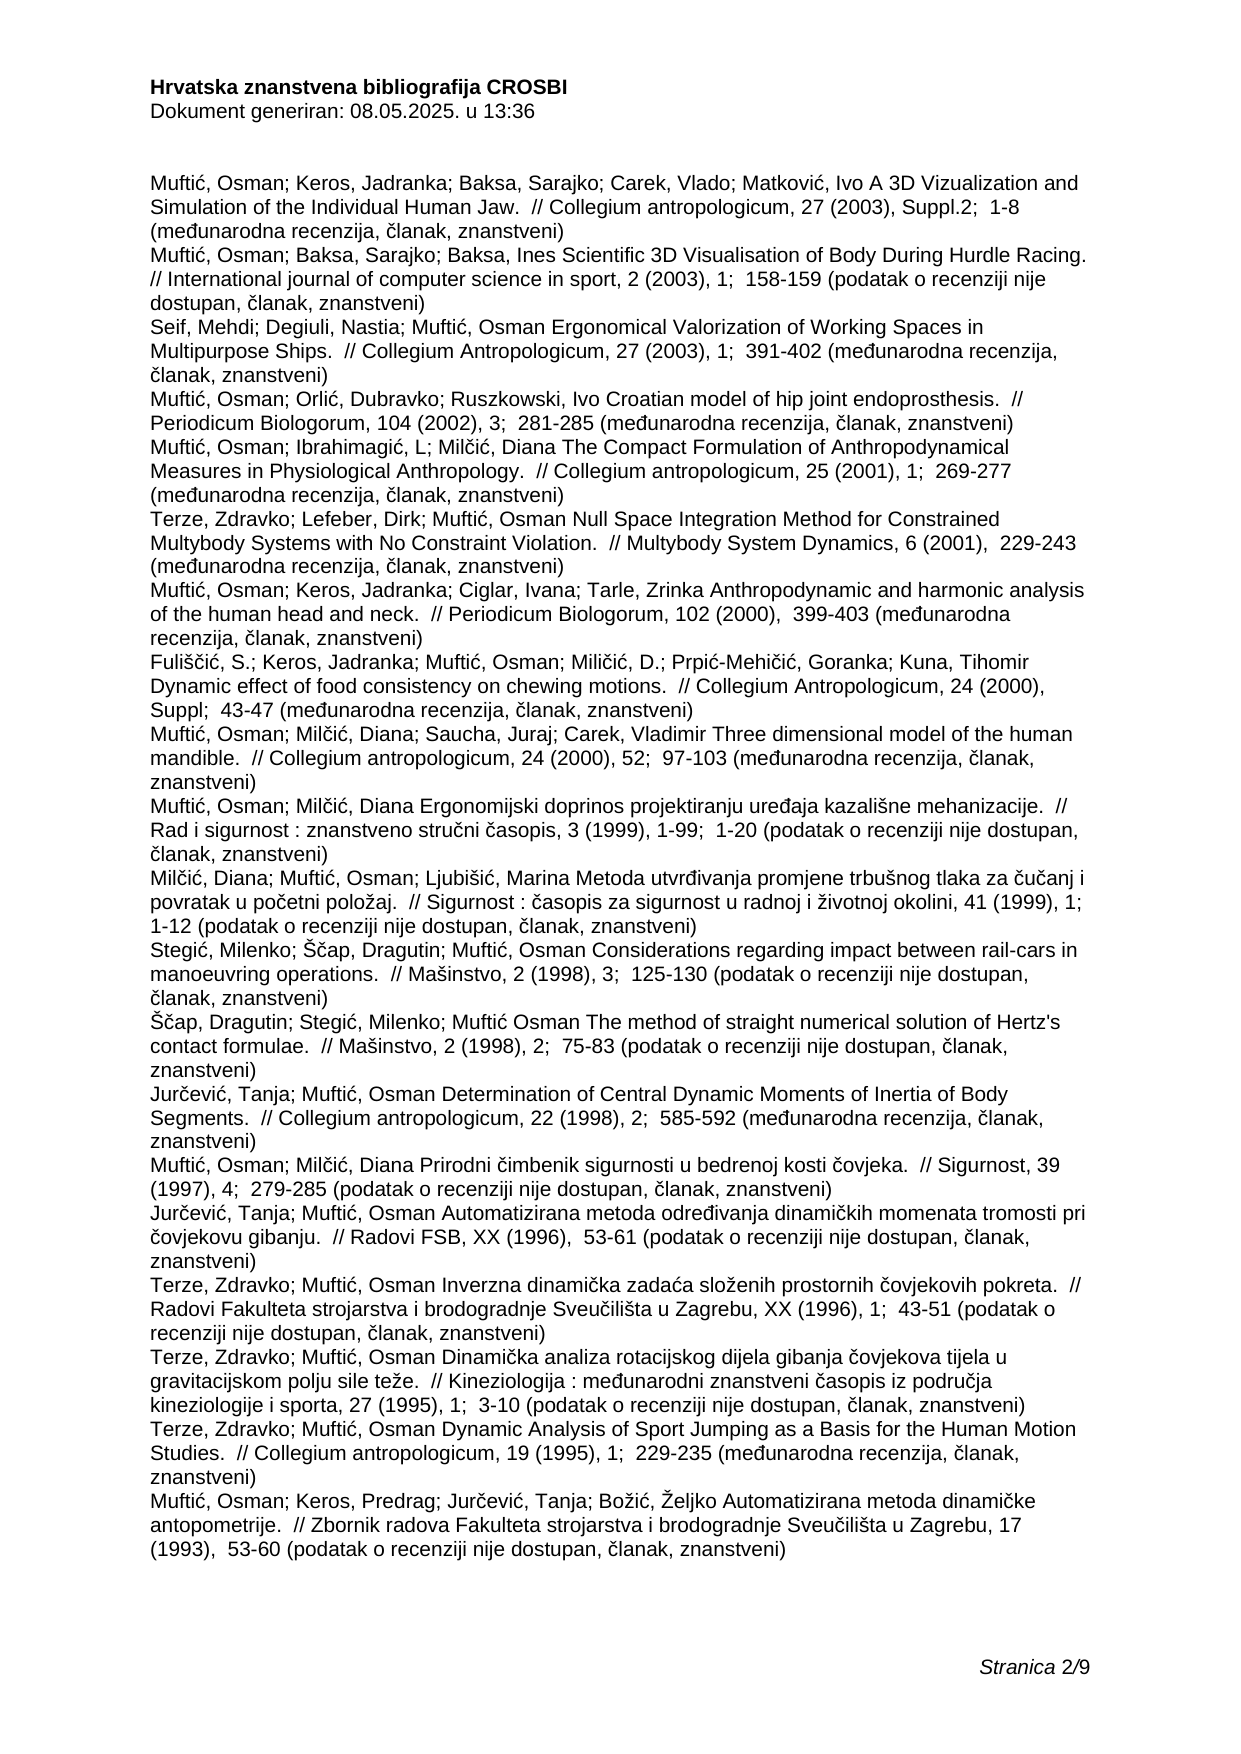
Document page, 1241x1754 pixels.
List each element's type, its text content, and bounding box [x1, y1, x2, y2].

text Stegić, Milenko; Ščap, Dragutin; Muftić, Osman [150, 938, 1090, 1009]
text Terze, Zdravko; Muftić, Osman [150, 1417, 1090, 1489]
text Muftić, Osman; Ibrahimagić, L; Milčić, Diana [150, 434, 1090, 506]
text Seif, Mehdi; Degiuli, Nastia; Muftić, Osman [150, 315, 1090, 387]
text Muftić, Osman; Keros, Jadranka; Baksa, Sarajko; Carek, Vlado; Matković, Ivo [150, 171, 1090, 243]
text Muftić, Osman; Keros, Jadranka; Ciglar, Ivana; Tarle, Zrinka [150, 578, 1090, 650]
text Muftić, Osman; Milčić, Diana [150, 794, 1090, 866]
text Muftić, Osman; Milčić, Diana; Saucha, Juraj; Carek, Vladimir [150, 722, 1090, 794]
text Muftić, Osman; Orlić, Dubravko; Ruszkowski, Ivo [150, 387, 1090, 434]
text Muftić, Osman; Keros, Predrag; Jurčević, Tanja; Božić, Željko [150, 1489, 1090, 1561]
text Terze, Zdravko; Muftić, Osman [150, 1273, 1090, 1345]
text Terze, Zdravko; Muftić, Osman [150, 1345, 1090, 1417]
text Milčić, Diana; Muftić, Osman; Ljubišić, Marina [150, 866, 1090, 938]
text Muftić, Osman; Baksa, Sarajko; Baksa, Ines [150, 243, 1090, 315]
text Fuliščić, S.; Keros, Jadranka; Muftić, Osman; Miličić, D.; Prpić-Mehičić, Goranka; Kuna, Tihomir [150, 650, 1090, 722]
text Jurčević, Tanja; Muftić, Osman [150, 1201, 1090, 1273]
text Muftić, Osman; Milčić, Diana [150, 1153, 1090, 1201]
text Jurčević, Tanja; Muftić, Osman [150, 1081, 1090, 1153]
text Terze, Zdravko; Lefeber, Dirk; Muftić, Osman [150, 506, 1090, 578]
text Ščap, Dragutin; Stegić, Milenko; Muftić Osman [150, 1009, 1090, 1081]
